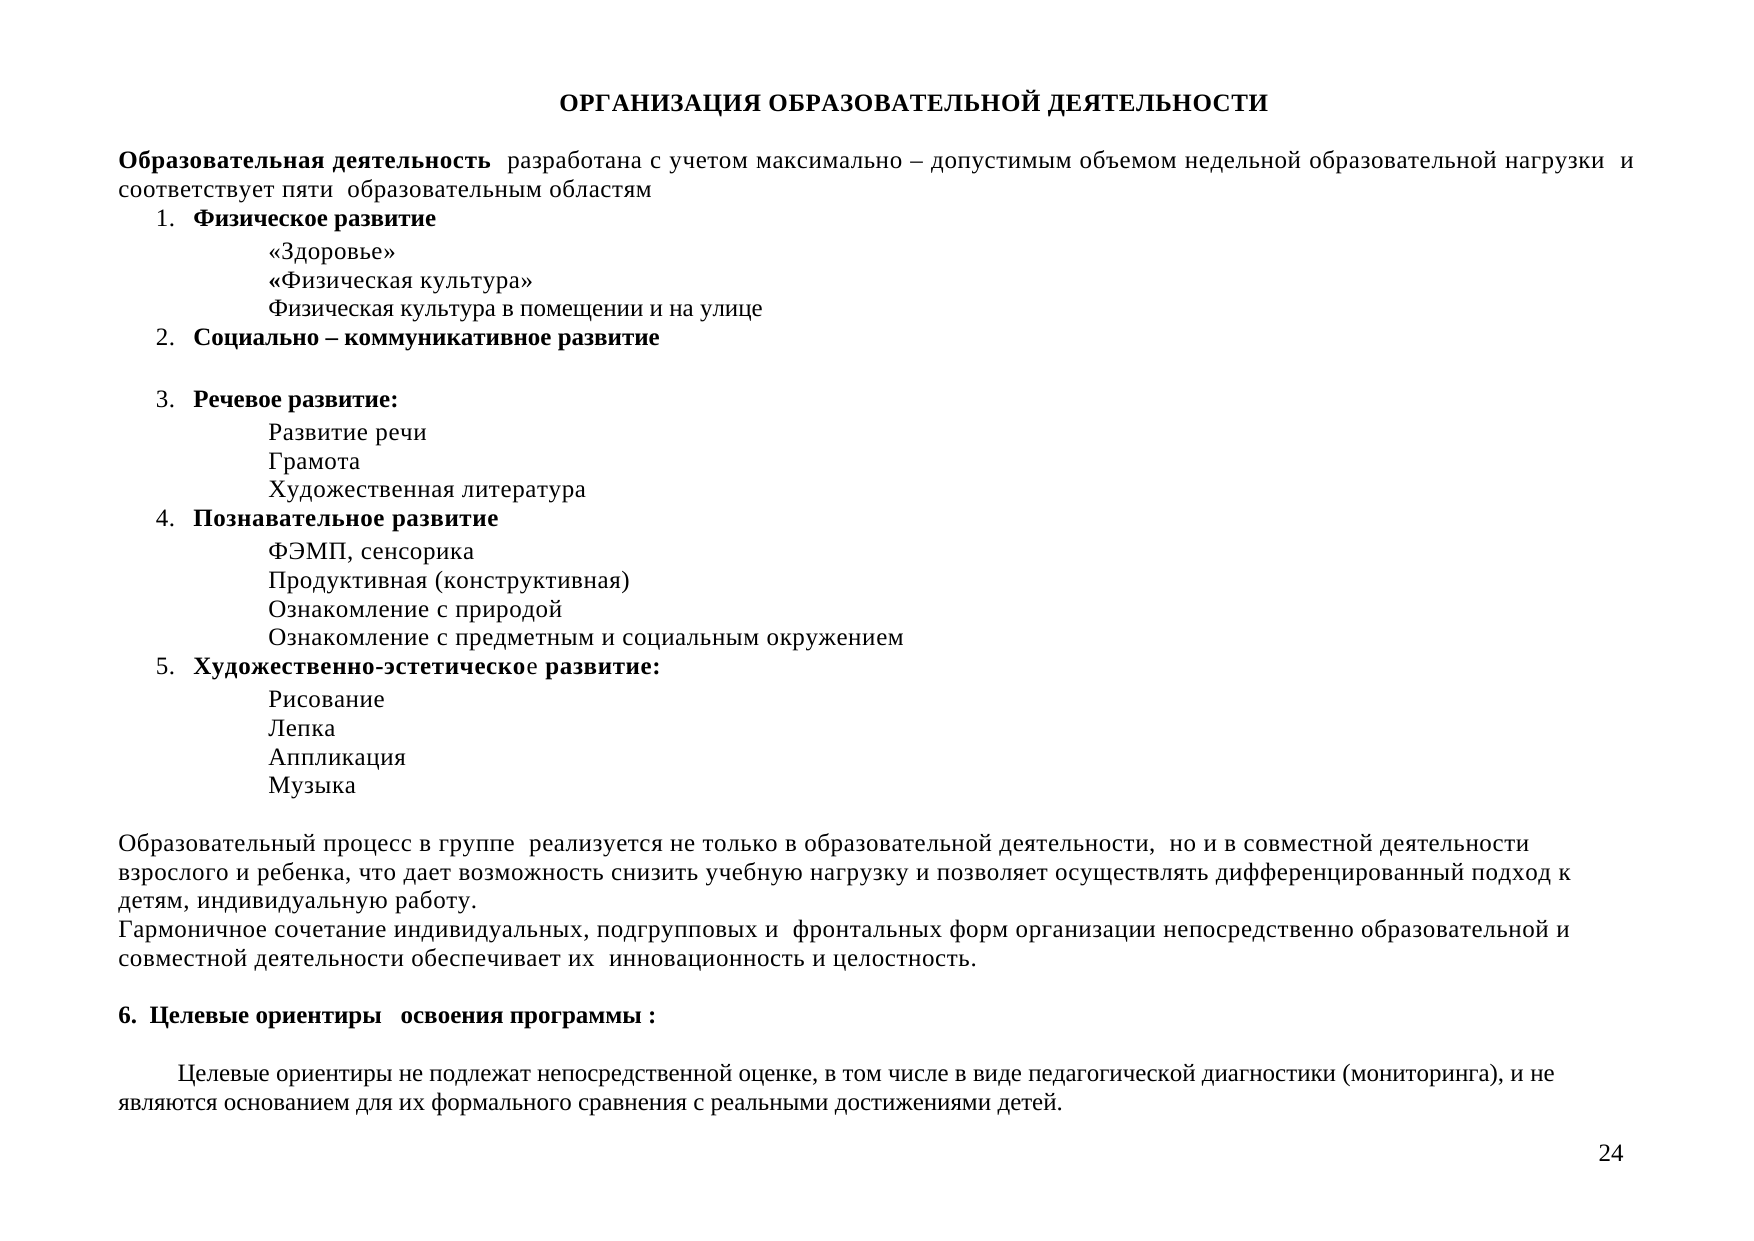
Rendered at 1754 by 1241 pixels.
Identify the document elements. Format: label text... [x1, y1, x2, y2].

text Целевые ориентиры не подлежат непосредственной оценке, в том числе в виде педагогической диагностики (мониторинга), и не являются основанием для их формального сравнения с реальными достижениями детей. [118, 1058, 1635, 1116]
text Образовательный процесс в группе реализуется не только в образовательной деятельности, но и в совместной деятельности взрослого и ребенка, что дает возможность снизить учебную нагрузку и позволяет осуществлять дифференцированный подход к детям, индивидуальную работу. [118, 828, 1636, 914]
list Познавательное развитие [156, 503, 1636, 532]
text «Физическая культура» [268, 265, 1636, 293]
text Грамота [268, 446, 1636, 474]
text Рисование [268, 684, 1636, 713]
list Речевое развитие: [156, 384, 1636, 413]
text ОРГАНИЗАЦИЯ ОБРАЗОВАТЕЛЬНОЙ ДЕЯТЕЛЬНОСТИ [156, 88, 1636, 117]
text «Здоровье» [268, 236, 1636, 265]
text Гармоничное сочетание индивидуальных, подгрупповых и фронтальных форм организации непосредственно образовательной и совместной деятельности обеспечивает их инновационность и целостность. [118, 914, 1636, 972]
text Образовательная деятельность разработана с учетом максимально – допустимым объемом недельной образовательной нагрузки и соответствует пяти образовательным областям [118, 145, 1636, 203]
text Аппликация [268, 742, 1636, 771]
text Музыка [268, 771, 1636, 799]
text 6. Целевые ориентиры освоения программы : [118, 1001, 1636, 1029]
text Физическая культура в помещении и на улице [268, 293, 1636, 322]
text Развитие речи [268, 417, 1636, 446]
text ФЭМП, сенсорика [268, 536, 1636, 565]
text Художественная литература [268, 474, 1636, 503]
list Социально – коммуникативное развитие [156, 322, 1636, 351]
text Ознакомление с природой [268, 594, 1636, 622]
text Ознакомление с предметным и социальным окружением [268, 622, 1636, 651]
text Продуктивная (конструктивная) [268, 565, 1636, 594]
list Художественно-эстетическое развитие: [156, 651, 1636, 680]
text Лепка [268, 713, 1636, 742]
list Физическое развитие [156, 203, 1636, 232]
